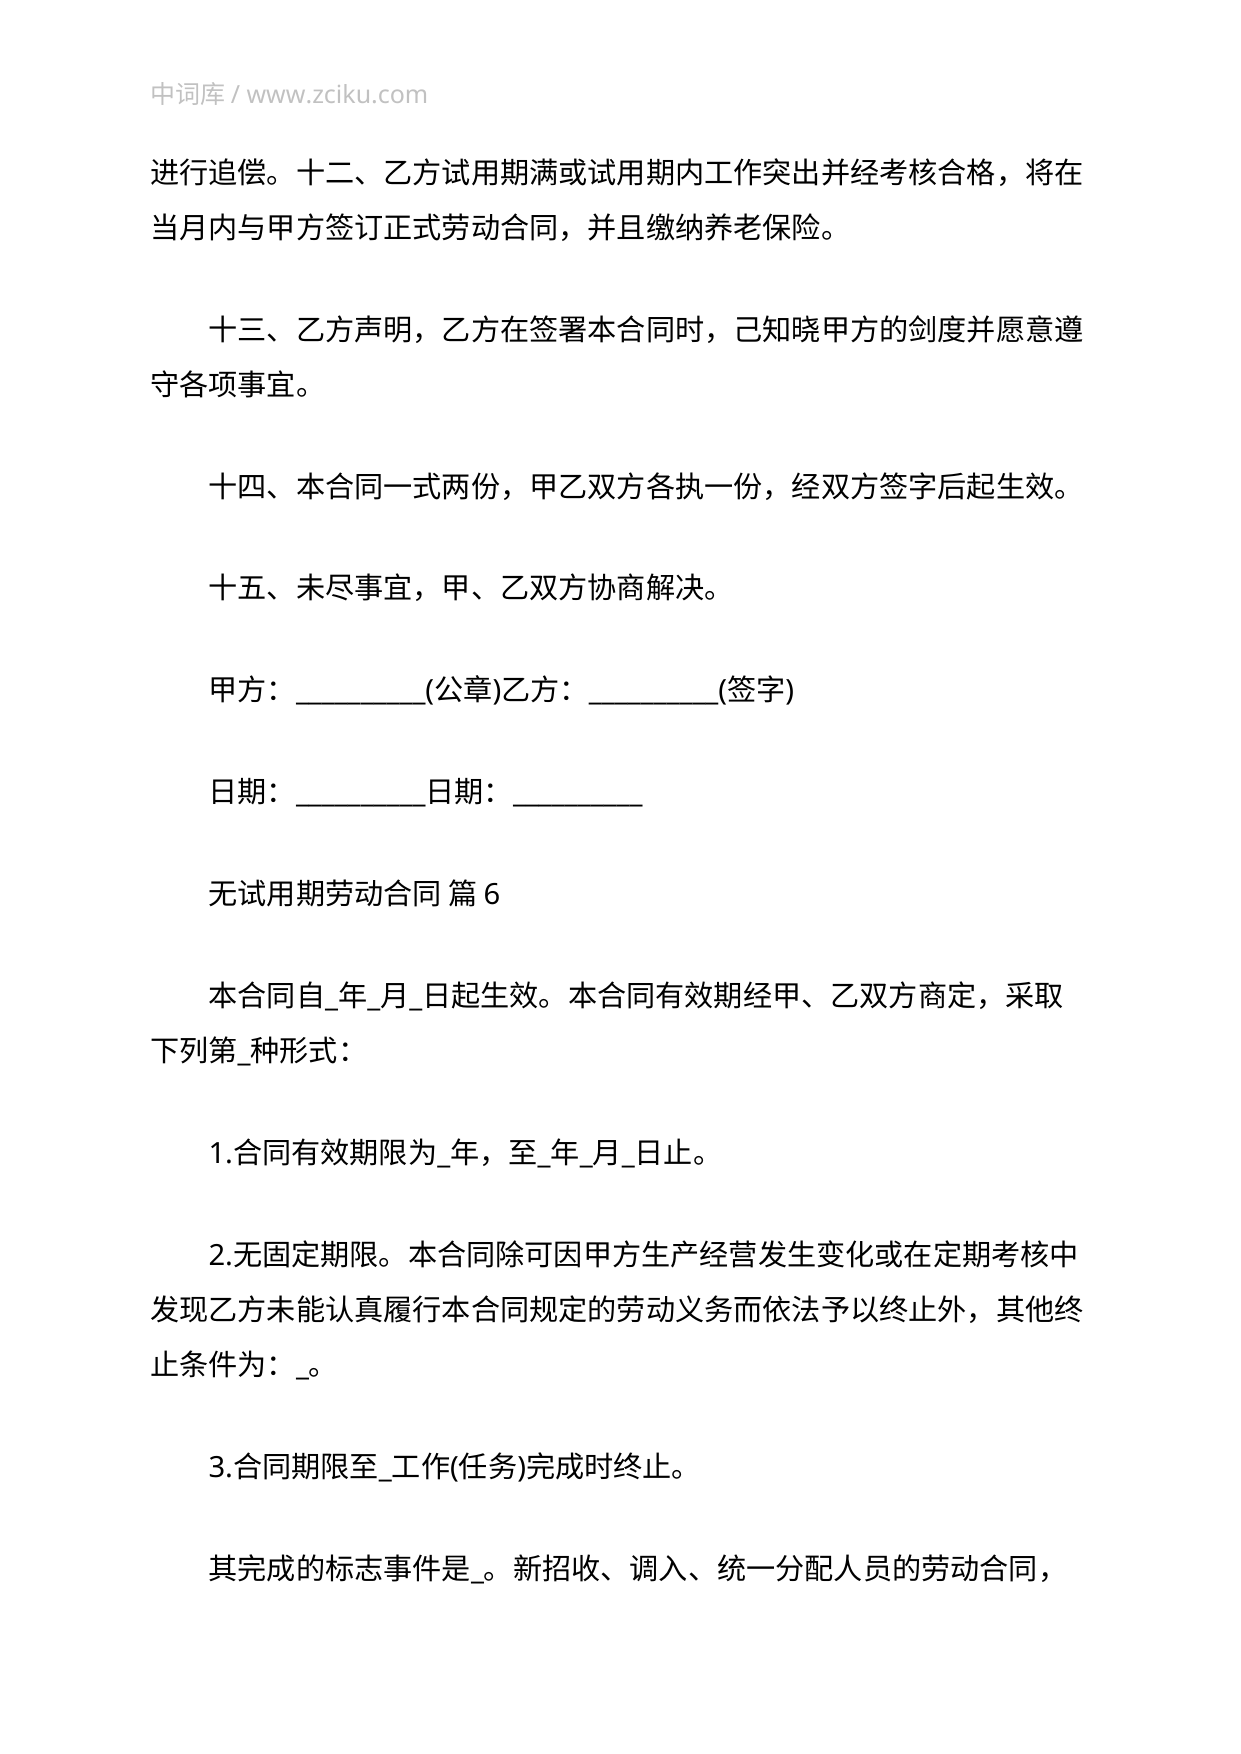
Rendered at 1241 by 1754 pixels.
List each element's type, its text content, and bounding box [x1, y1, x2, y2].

text 无试用期劳动合同 篇6 [150, 871, 1090, 913]
text 十三、乙方声明，乙方在签署本合同时，己知晓甲方的剑度并愿意遵守各项事宜。 [150, 307, 1090, 404]
text 2.无固定期限。本合同除可因甲方生产经营发生变化或在定期考核中发现乙方未能认真履行本合同规定的劳动义务而依法予以终止外，其他终止条件为：_。 [150, 1232, 1090, 1384]
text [150, 150, 1090, 247]
text 1.合同有效期限为_年，至_年_月_日止。 [150, 1130, 1090, 1172]
text 日期：__________日期：__________ [150, 769, 1090, 811]
text 本合同自_年_月_日起生效。本合同有效期经甲、乙双方商定，采取下列第_种形式： [150, 973, 1090, 1070]
text 十五、未尽事宜，甲、乙双方协商解决。 [150, 565, 1090, 607]
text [150, 1546, 1090, 1588]
text 甲方：__________(公章)乙方：__________(签字) [150, 667, 1090, 709]
text 十四、本合同一式两份，甲乙双方各执一份，经双方签字后起生效。 [150, 463, 1090, 506]
text 3.合同期限至_工作(任务)完成时终止。 [150, 1444, 1090, 1486]
